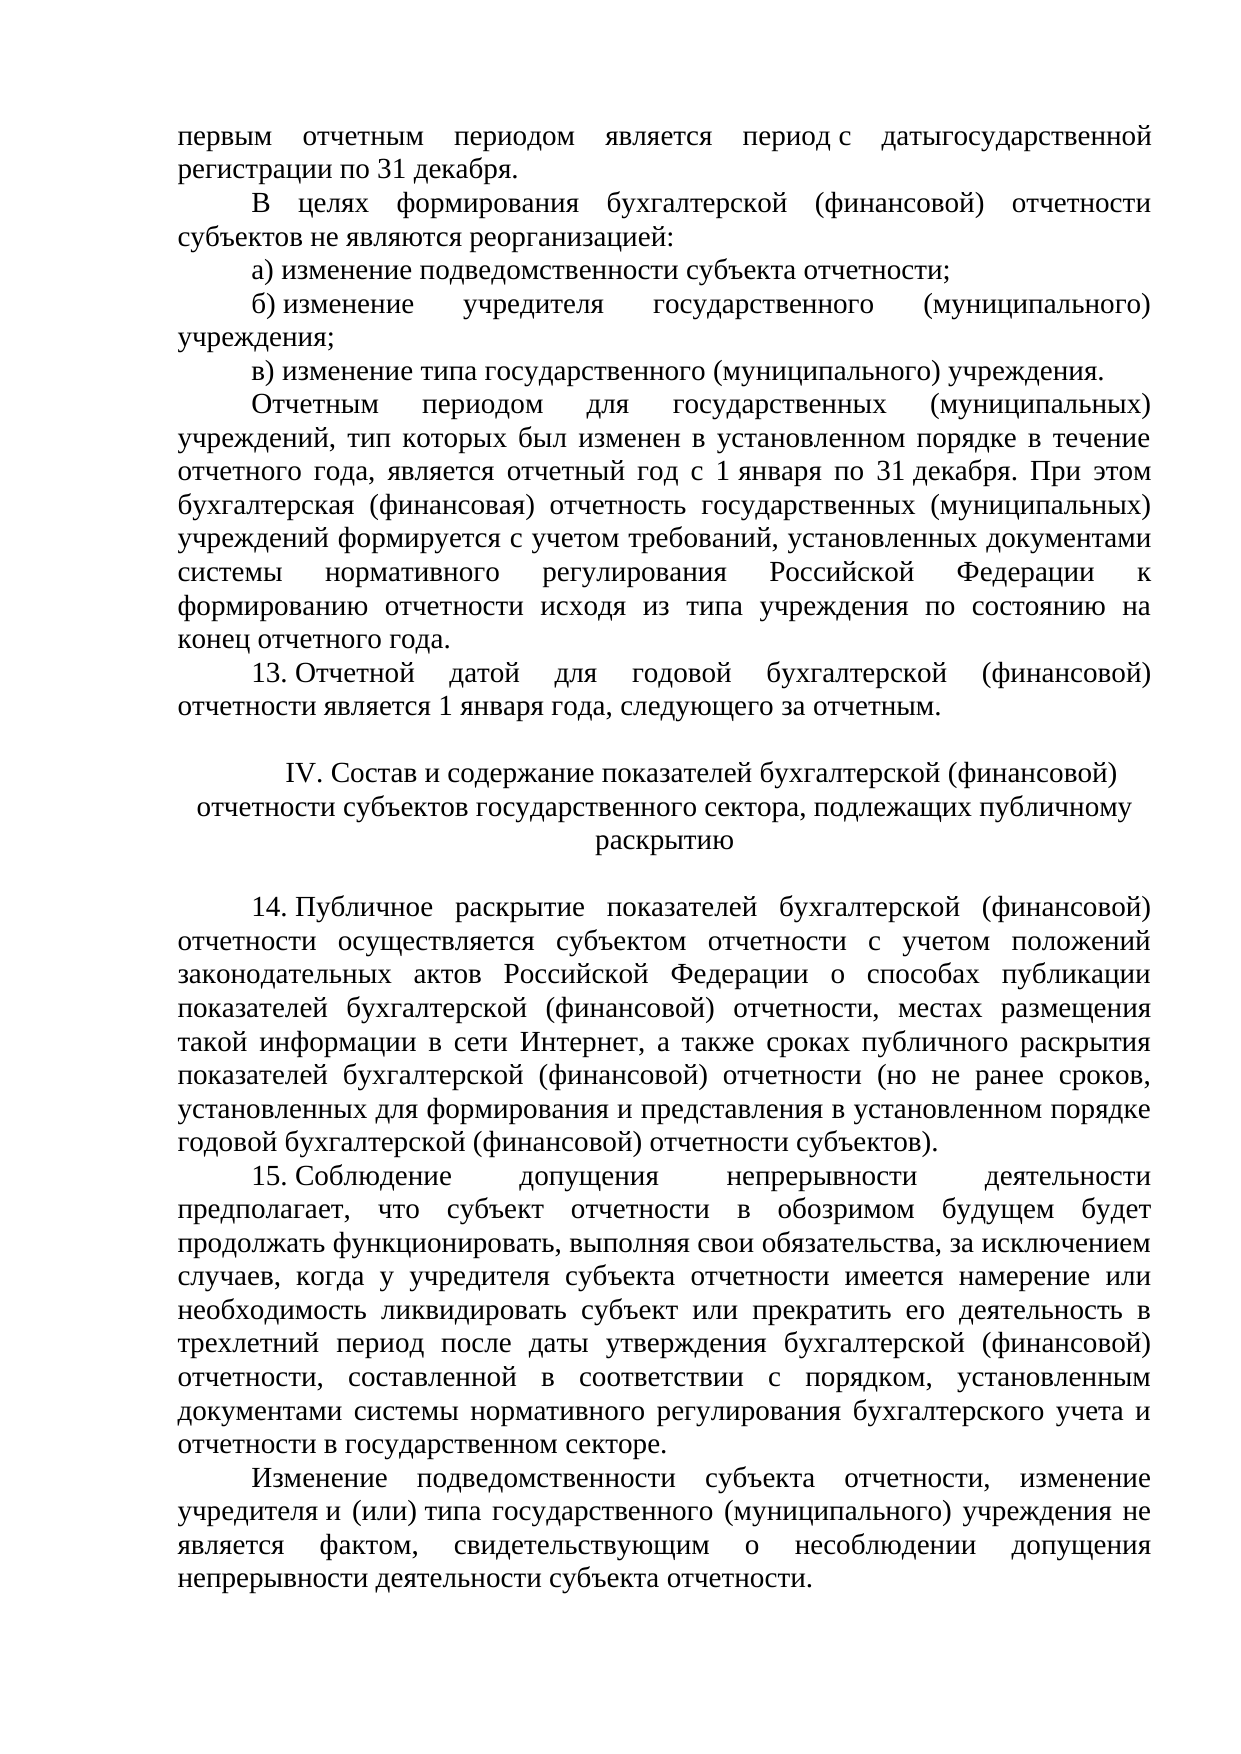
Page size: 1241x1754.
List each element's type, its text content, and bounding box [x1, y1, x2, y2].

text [177, 118, 1152, 185]
text а) изменение подведомственности субъекта отчетности; [177, 252, 1152, 286]
text б) изменение учредителя государственного (муниципального) учреждения; [177, 286, 1152, 353]
text IV. Состав и содержание показателей бухгалтерской (финансовой) отчетности субъектов государственного сектора, подлежащих публичному раскрытию [177, 755, 1152, 856]
text 14. Публичное раскрытие показателей бухгалтерской (финансовой) отчетности осуществляется субъектом отчетности с учетом положений законодательных актов Российской Федерации о способах публикации показателей бухгалтерской (финансовой) отчетности, местах размещения такой информации в сети Интернет, а также сроках публичного раскрытия показателей бухгалтерской (финансовой) отчетности (но не ранее сроков, установленных для формирования и представления в установленном порядке годовой бухгалтерской (финансовой) отчетности субъектов). [177, 889, 1152, 1158]
text Изменение подведомственности субъекта отчетности, изменение учредителя и (или) типа государственного (муниципального) учреждения не является фактом, свидетельствующим о несоблюдении допущения непрерывности деятельности субъекта отчетности. [177, 1460, 1152, 1594]
text 15. Соблюдение допущения непрерывности деятельности предполагает, что субъект отчетности в обозримом будущем будет продолжать функционировать, выполняя свои обязательства, за исключением случаев, когда у учредителя субъекта отчетности имеется намерение или необходимость ликвидировать субъект или прекратить его деятельность в трехлетний период после даты утверждения бухгалтерской (финансовой) отчетности, составленной в соответствии с порядком, установленным документами системы нормативного регулирования бухгалтерского учета и отчетности в государственном секторе. [177, 1158, 1152, 1460]
text в) изменение типа государственного (муниципального) учреждения. [177, 353, 1152, 386]
text Отчетным периодом для государственных (муниципальных) учреждений, тип которых был изменен в установленном порядке в течение отчетного года, является отчетный год с 1 января по 31 декабря. При этом бухгалтерская (финансовая) отчетность государственных (муниципальных) учреждений формируется с учетом требований, установленных документами системы нормативного регулирования Российской Федерации к формированию отчетности исходя из типа учреждения по состоянию на конец отчетного года. [177, 386, 1152, 655]
text В целях формирования бухгалтерской (финансовой) отчетности субъектов не являются реорганизацией: [177, 185, 1152, 252]
text 13. Отчетной датой для годовой бухгалтерской (финансовой) отчетности является 1 января года, следующего за отчетным. [177, 655, 1152, 722]
